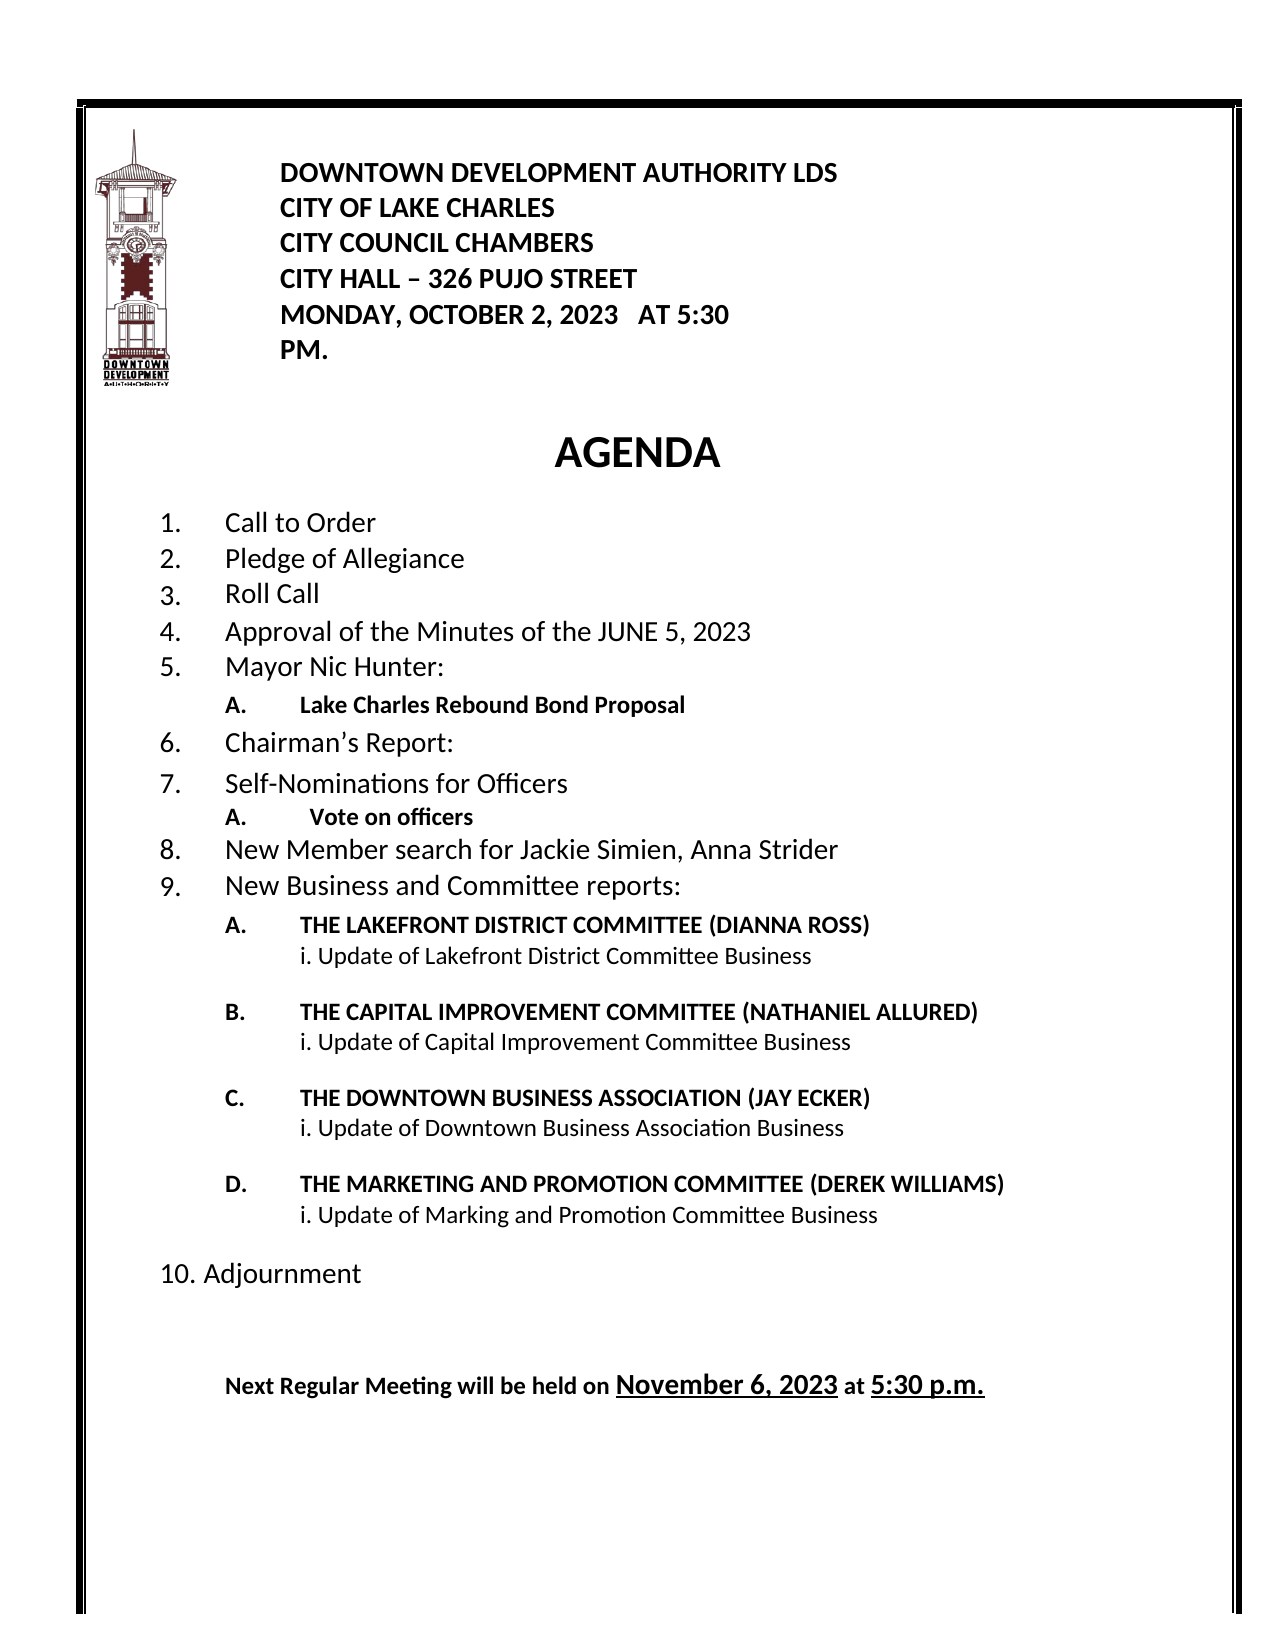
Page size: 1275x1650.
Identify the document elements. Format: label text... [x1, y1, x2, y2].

list Next Regular Meeting will be held on November 6, 2023 at 5:30 p.m. [225, 1366, 1200, 1401]
text CITY COUNCIL CHAMBERS [177, 225, 1008, 260]
list THE MARKETING AND PROMOTION COMMITTEE (DEREK WILLIAMS) [225, 1168, 1200, 1199]
list Vote on officers [225, 801, 1202, 831]
list Self-Nominations for Officers [159, 765, 1202, 801]
picture [95, 129, 177, 386]
list Adjournment [159, 1255, 1200, 1290]
list THE LAKEFRONT DISTRICT COMMITTEE (DIANNA ROSS) [225, 909, 1200, 940]
text i. Update of Capital Improvement Committee Business [237, 1026, 1200, 1057]
list Approval of the Minutes of the JUNE 5, 2023 [159, 613, 1200, 648]
text CITY HALL – 326 PUJO STREET [177, 260, 781, 296]
list New Member search for Jackie Simien, Anna Strider [159, 831, 1202, 867]
text i. Update of Lakefront District Committee Business [225, 940, 1200, 970]
list Call to Order [159, 504, 1200, 540]
text AGENDA [75, 423, 1200, 479]
text MONDAY, OCTOBER 2, 2023 AT 5:30 PM. [177, 296, 781, 367]
list Mayor Nic Hunter: [159, 648, 1200, 684]
list Roll Call [159, 576, 1200, 613]
list THE DOWNTOWN BUSINESS ASSOCIATION (JAY ECKER) [225, 1082, 1200, 1113]
list Lake Charles Rebound Bond Proposal [225, 689, 1200, 720]
text i. Update of Downtown Business Association Business [225, 1113, 1200, 1143]
text CITY OF LAKE CHARLES [177, 189, 1008, 224]
list New Business and Committee reports: [159, 867, 1200, 904]
list THE CAPITAL IMPROVEMENT COMMITTEE (NATHANIEL ALLURED) [225, 996, 1200, 1026]
list Pledge of Allegiance [159, 540, 1200, 576]
list Chairman’s Report: [159, 724, 1200, 760]
text DOWNTOWN DEVELOPMENT AUTHORITY LDS [177, 154, 1008, 189]
text i. Update of Marking and Promotion Committee Business [225, 1199, 1200, 1229]
